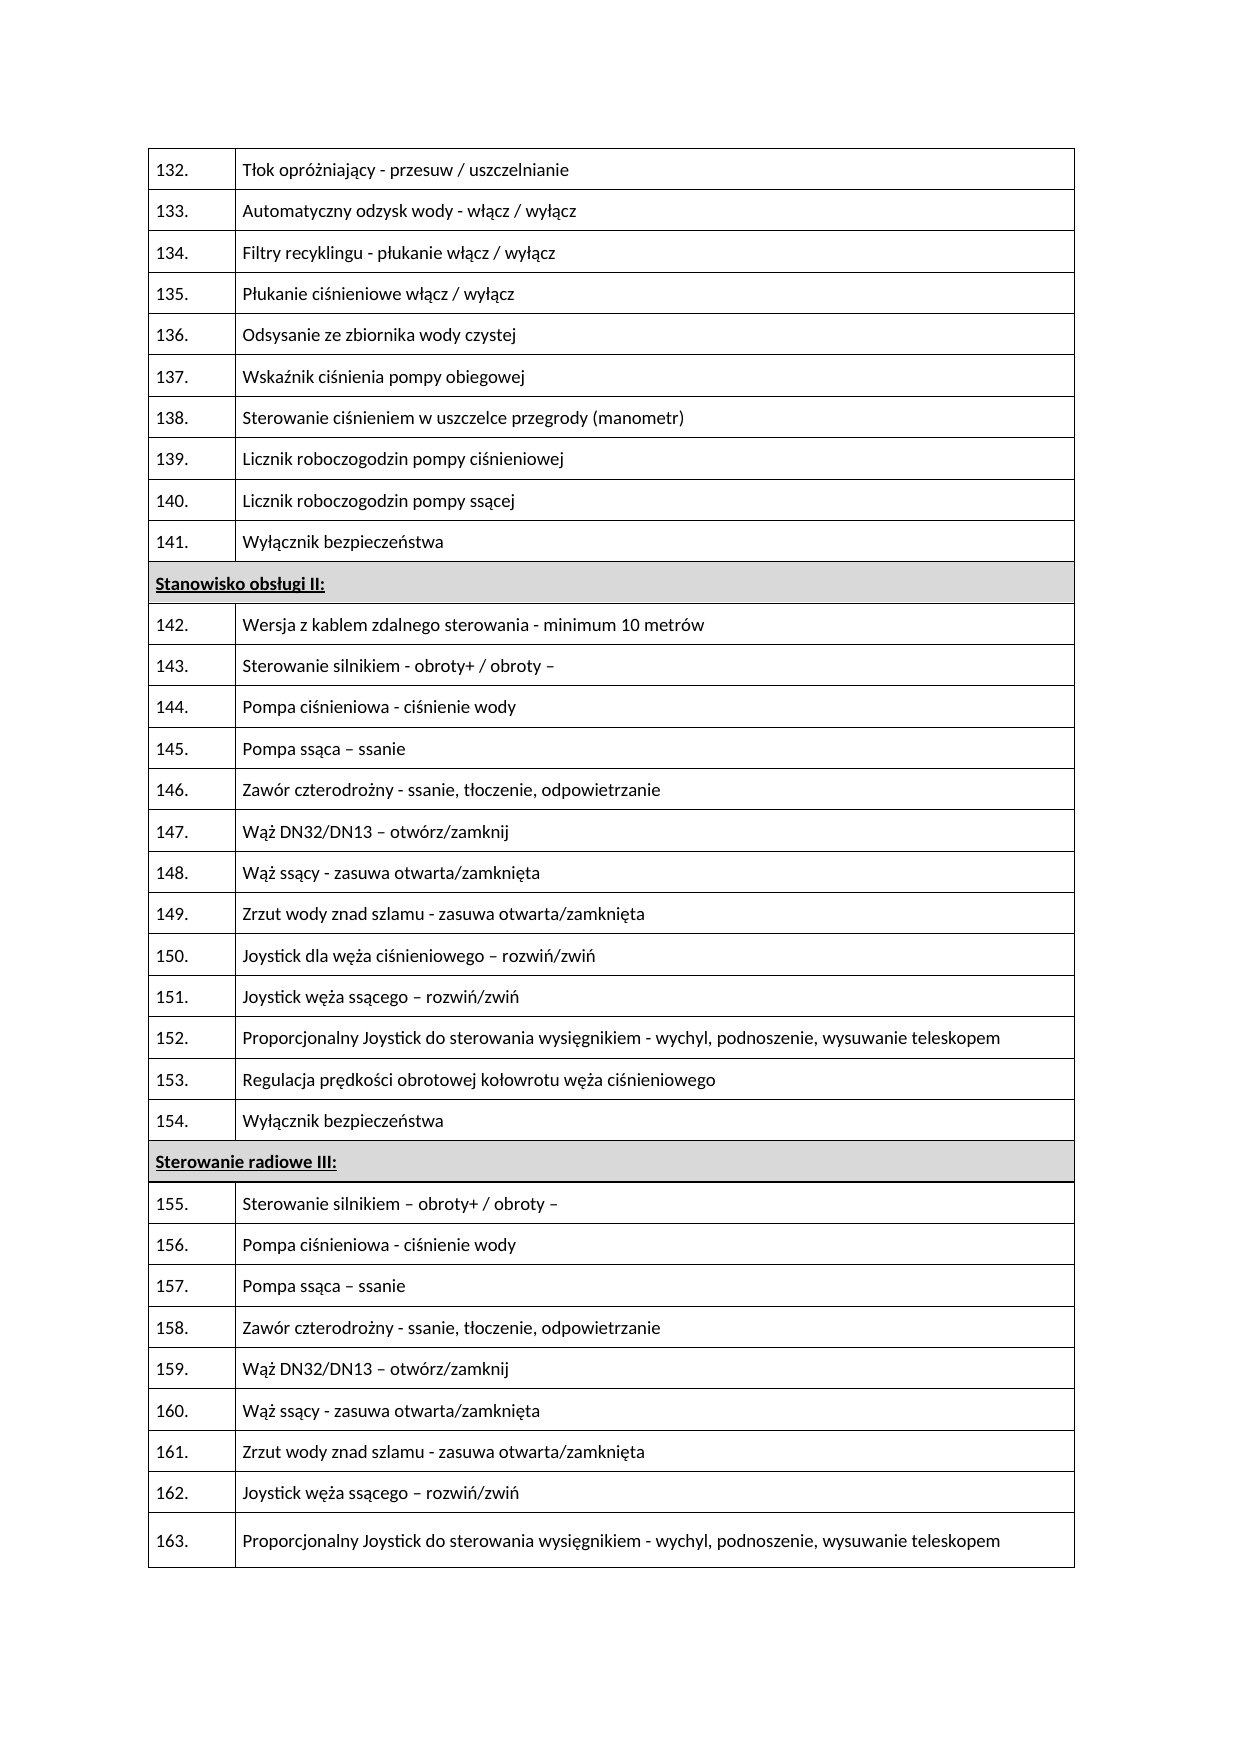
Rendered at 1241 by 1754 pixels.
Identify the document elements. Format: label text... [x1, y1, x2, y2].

table_cell 154. [149, 1100, 235, 1140]
table_cell Zawór czterodrożny - ssanie, tłoczenie, odpowietrzanie [236, 769, 1074, 809]
table_cell Zrzut wody znad szlamu - zasuwa otwarta/zamknięta [236, 893, 1074, 933]
table_cell 159. [149, 1348, 235, 1388]
table_cell 150. [149, 934, 235, 975]
table_cell Wąż DN32/DN13 – otwórz/zamknij [236, 1348, 1074, 1388]
table_cell Licznik roboczogodzin pompy ciśnieniowej [236, 438, 1074, 478]
table_cell Regulacja prędkości obrotowej kołowrotu węża ciśnieniowego [236, 1059, 1074, 1099]
table_cell Wskaźnik ciśnienia pompy obiegowej [236, 355, 1074, 396]
table_cell 140. [149, 480, 235, 520]
table_cell 153. [149, 1059, 235, 1099]
table_cell Sterowanie silnikiem - obroty+ / obroty – [236, 645, 1074, 685]
table_cell 157. [149, 1265, 235, 1306]
table_cell 163. [149, 1513, 235, 1567]
table_cell 133. [149, 190, 235, 230]
table_cell 152. [149, 1017, 235, 1057]
table_cell 137. [149, 355, 235, 396]
table_cell Zawór czterodrożny - ssanie, tłoczenie, odpowietrzanie [236, 1307, 1074, 1347]
table_cell 139. [149, 438, 235, 478]
table_cell Wąż ssący - zasuwa otwarta/zamknięta [236, 1389, 1074, 1429]
table_cell 142. [149, 604, 235, 644]
table_cell Proporcjonalny Joystick do sterowania wysięgnikiem - wychyl, podnoszenie, wysuwanie teleskopem [236, 1017, 1074, 1057]
table_cell Zrzut wody znad szlamu - zasuwa otwarta/zamknięta [236, 1431, 1074, 1471]
table_cell 160. [149, 1389, 235, 1429]
table_cell Pompa ssąca – ssanie [236, 1265, 1074, 1306]
table_cell 138. [149, 397, 235, 437]
table_cell 144. [149, 686, 235, 727]
table_cell Proporcjonalny Joystick do sterowania wysięgnikiem - wychyl, podnoszenie, wysuwanie teleskopem [236, 1513, 1074, 1567]
table_cell 162. [149, 1472, 235, 1512]
table_cell 145. [149, 728, 235, 768]
table_cell Pompa ssąca – ssanie [236, 728, 1074, 768]
table_cell 148. [149, 852, 235, 892]
table_cell Pompa ciśnieniowa - ciśnienie wody [236, 1224, 1074, 1264]
table_cell 161. [149, 1431, 235, 1471]
table_cell Wyłącznik bezpieczeństwa [236, 521, 1074, 561]
table_cell 135. [149, 273, 235, 313]
table_cell Sterowanie silnikiem – obroty+ / obroty – [236, 1183, 1074, 1223]
table_cell 156. [149, 1224, 235, 1264]
table_cell Joystick węża ssącego – rozwiń/zwiń [236, 976, 1074, 1016]
table_cell 158. [149, 1307, 235, 1347]
table_cell Sterowanie radiowe III: [149, 1141, 1074, 1181]
table_cell Sterowanie ciśnieniem w uszczelce przegrody (manometr) [236, 397, 1074, 437]
table_cell 155. [149, 1183, 235, 1223]
table_cell Wąż DN32/DN13 – otwórz/zamknij [236, 810, 1074, 851]
table_cell Pompa ciśnieniowa - ciśnienie wody [236, 686, 1074, 727]
table_cell Tłok opróżniający - przesuw / uszczelnianie [236, 149, 1074, 189]
table_cell Wąż ssący - zasuwa otwarta/zamknięta [236, 852, 1074, 892]
table_cell 136. [149, 314, 235, 354]
table_cell 141. [149, 521, 235, 561]
table_cell 146. [149, 769, 235, 809]
table_cell Wersja z kablem zdalnego sterowania - minimum 10 metrów [236, 604, 1074, 644]
table_cell Wyłącznik bezpieczeństwa [236, 1100, 1074, 1140]
table_cell Filtry recyklingu - płukanie włącz / wyłącz [236, 231, 1074, 272]
table_cell 151. [149, 976, 235, 1016]
table_cell Automatyczny odzysk wody - włącz / wyłącz [236, 190, 1074, 230]
table_cell Joystick węża ssącego – rozwiń/zwiń [236, 1472, 1074, 1512]
table_cell Odsysanie ze zbiornika wody czystej [236, 314, 1074, 354]
table_cell Joystick dla węża ciśnieniowego – rozwiń/zwiń [236, 934, 1074, 975]
table_cell Licznik roboczogodzin pompy ssącej [236, 480, 1074, 520]
table_cell Stanowisko obsługi II: [149, 562, 1074, 602]
table_cell 143. [149, 645, 235, 685]
table_cell 147. [149, 810, 235, 851]
table_cell 149. [149, 893, 235, 933]
table_cell 134. [149, 231, 235, 272]
table_cell 132. [149, 149, 235, 189]
table_cell Płukanie ciśnieniowe włącz / wyłącz [236, 273, 1074, 313]
